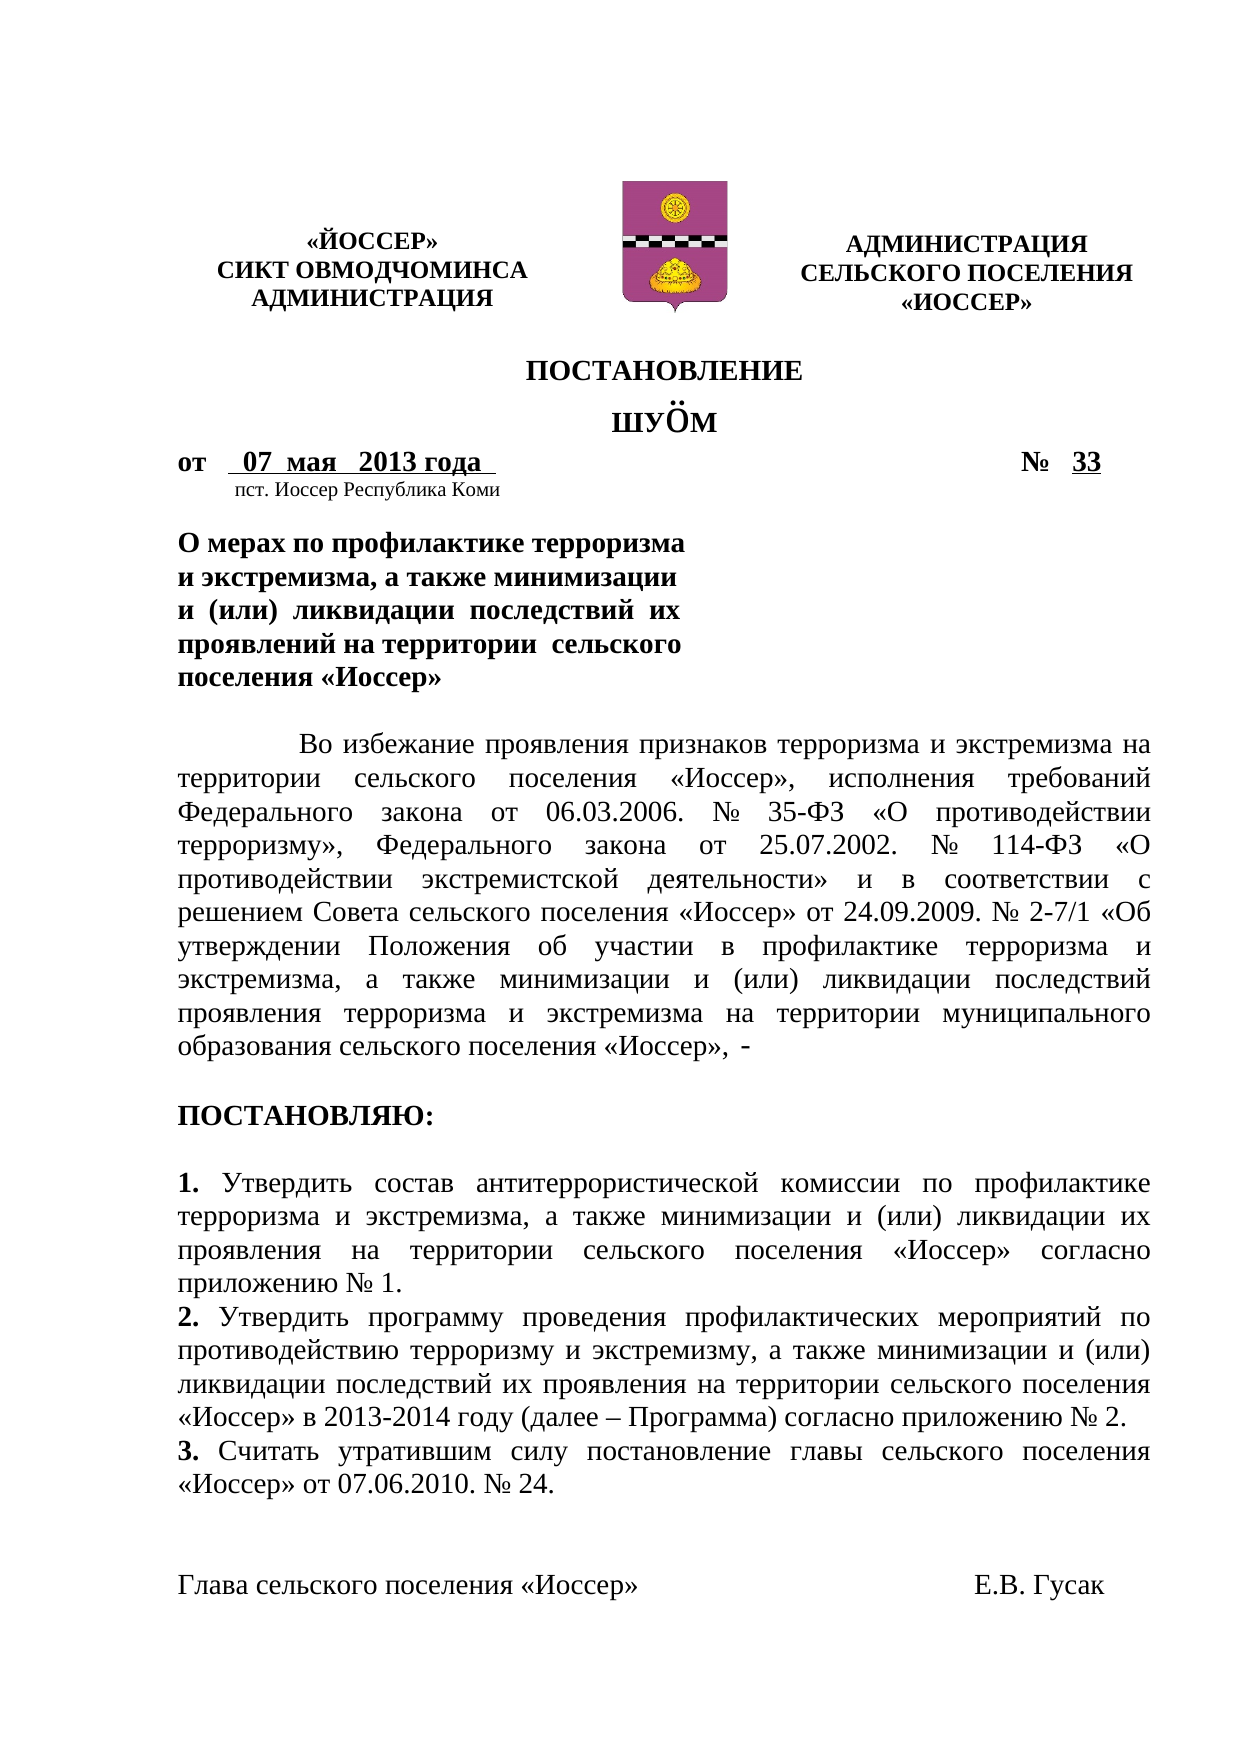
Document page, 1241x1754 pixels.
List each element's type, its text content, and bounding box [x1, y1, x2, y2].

text ПОСТАНОВЛЯЮ: [177, 1098, 1152, 1131]
text Во избежание проявления признаков терроризма и экстремизма на территории сельского поселения «Иоссер», исполнения требований Федерального закона от 06.03.2006. № 35-ФЗ «О противодействии терроризму», Федерального закона от 25.07.2002. № 114-ФЗ «О противодействии экстремистской деятельности» и в соответствии с решением Совета сельского поселения «Иоссер» от 24.09.2009. № 2-7/1 «Об утверждении Положения об участии в профилактике терроризма и экстремизма, а также минимизации и (или) ликвидации последствий проявления терроризма и экстремизма на территории муниципального образования сельского поселения «Иоссер», - [177, 727, 1152, 1064]
text 1. Утвердить состав антитеррористической комиссии по профилактике терроризма и экстремизма, а также минимизации и (или) ликвидации их проявления на территории сельского поселения «Иоссер» согласно приложению № 1. [177, 1165, 1152, 1299]
text Глава сельского поселения «Иоссер» Е.В. Гусак [177, 1567, 1152, 1601]
text 3. Считать утратившим силу постановление главы сельского поселения «Иоссер» от 07.06.2010. № 24. [177, 1433, 1152, 1500]
text ПОСТАНОВЛЕНИЕ [177, 353, 1152, 386]
text и экстремизма, а также минимизации [177, 559, 1152, 592]
text ШУöМ [177, 386, 1152, 444]
text поселения «Иоссер» [177, 659, 1152, 693]
text О мерах по профилактике терроризма [177, 525, 1152, 559]
text 2. Утвердить программу проведения профилактических мероприятий по противодействию терроризму и экстремизму, а также минимизации и (или) ликвидации последствий их проявления на территории сельского поселения «Иоссер» в 2013-2014 году (далее – Программа) согласно приложению № 2. [177, 1299, 1152, 1433]
subtitle от 07 мая 2013 года № 33 [177, 444, 1152, 477]
text и (или) ликвидации последствий их [177, 592, 1152, 626]
text пст. Иоссер Республика Коми [177, 477, 1152, 501]
picture [622, 181, 728, 313]
text проявлений на территории сельского [177, 626, 1152, 659]
